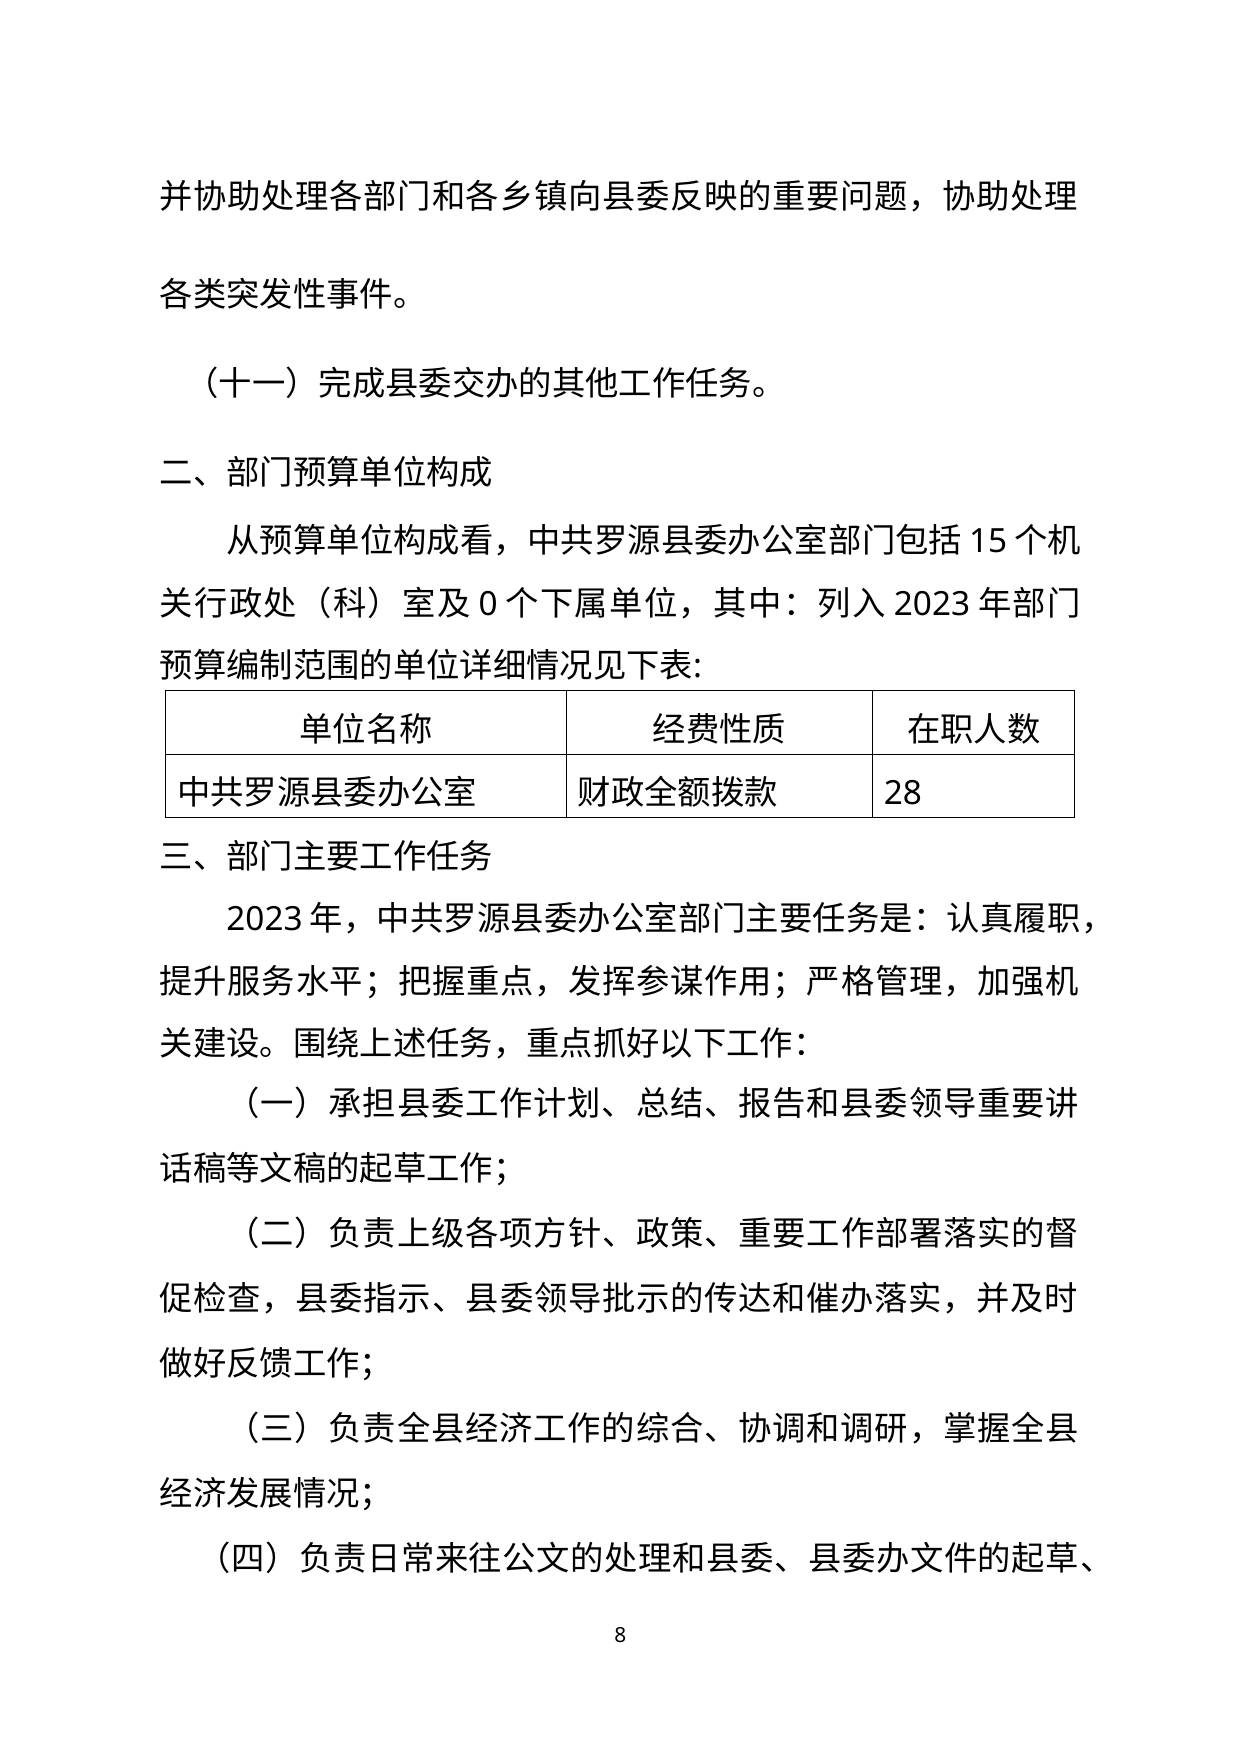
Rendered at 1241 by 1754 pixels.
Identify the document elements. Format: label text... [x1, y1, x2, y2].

table_cell 28 [873, 755, 1074, 817]
table_cell 财政全额拨款 [567, 755, 872, 817]
text 三、部门主要工作任务 [159, 818, 1081, 881]
text （二）负责上级各项方针、政策、重要工作部署落实的督促检查，县委指示、县委领导批示的传达和催办落实，并及时做好反馈工作； [159, 1198, 1081, 1393]
table_header 在职人数 [873, 691, 1074, 754]
text 从预算单位构成看，中共罗源县委办公室部门包括15个机关行政处（科）室及0个下属单位，其中：列入2023年部门预算编制范围的单位详细情况见下表: [159, 503, 1081, 690]
text 2023年，中共罗源县委办公室部门主要任务是：认真履职，提升服务水平；把握重点，发挥参谋作用；严格管理，加强机关建设。围绕上述任务，重点抓好以下工作： [159, 881, 1081, 1068]
table_header 单位名称 [166, 691, 566, 754]
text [159, 162, 1081, 324]
text （十一）完成县委交办的其他工作任务。 [159, 348, 1081, 413]
table_header 经费性质 [567, 691, 872, 754]
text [159, 1523, 1081, 1588]
text （三）负责全县经济工作的综合、协调和调研，掌握全县经济发展情况； [159, 1393, 1081, 1523]
table_cell 中共罗源县委办公室 [166, 755, 566, 817]
text （一）承担县委工作计划、总结、报告和县委领导重要讲话稿等文稿的起草工作； [159, 1068, 1081, 1198]
text 二、部门预算单位构成 [159, 438, 1081, 503]
